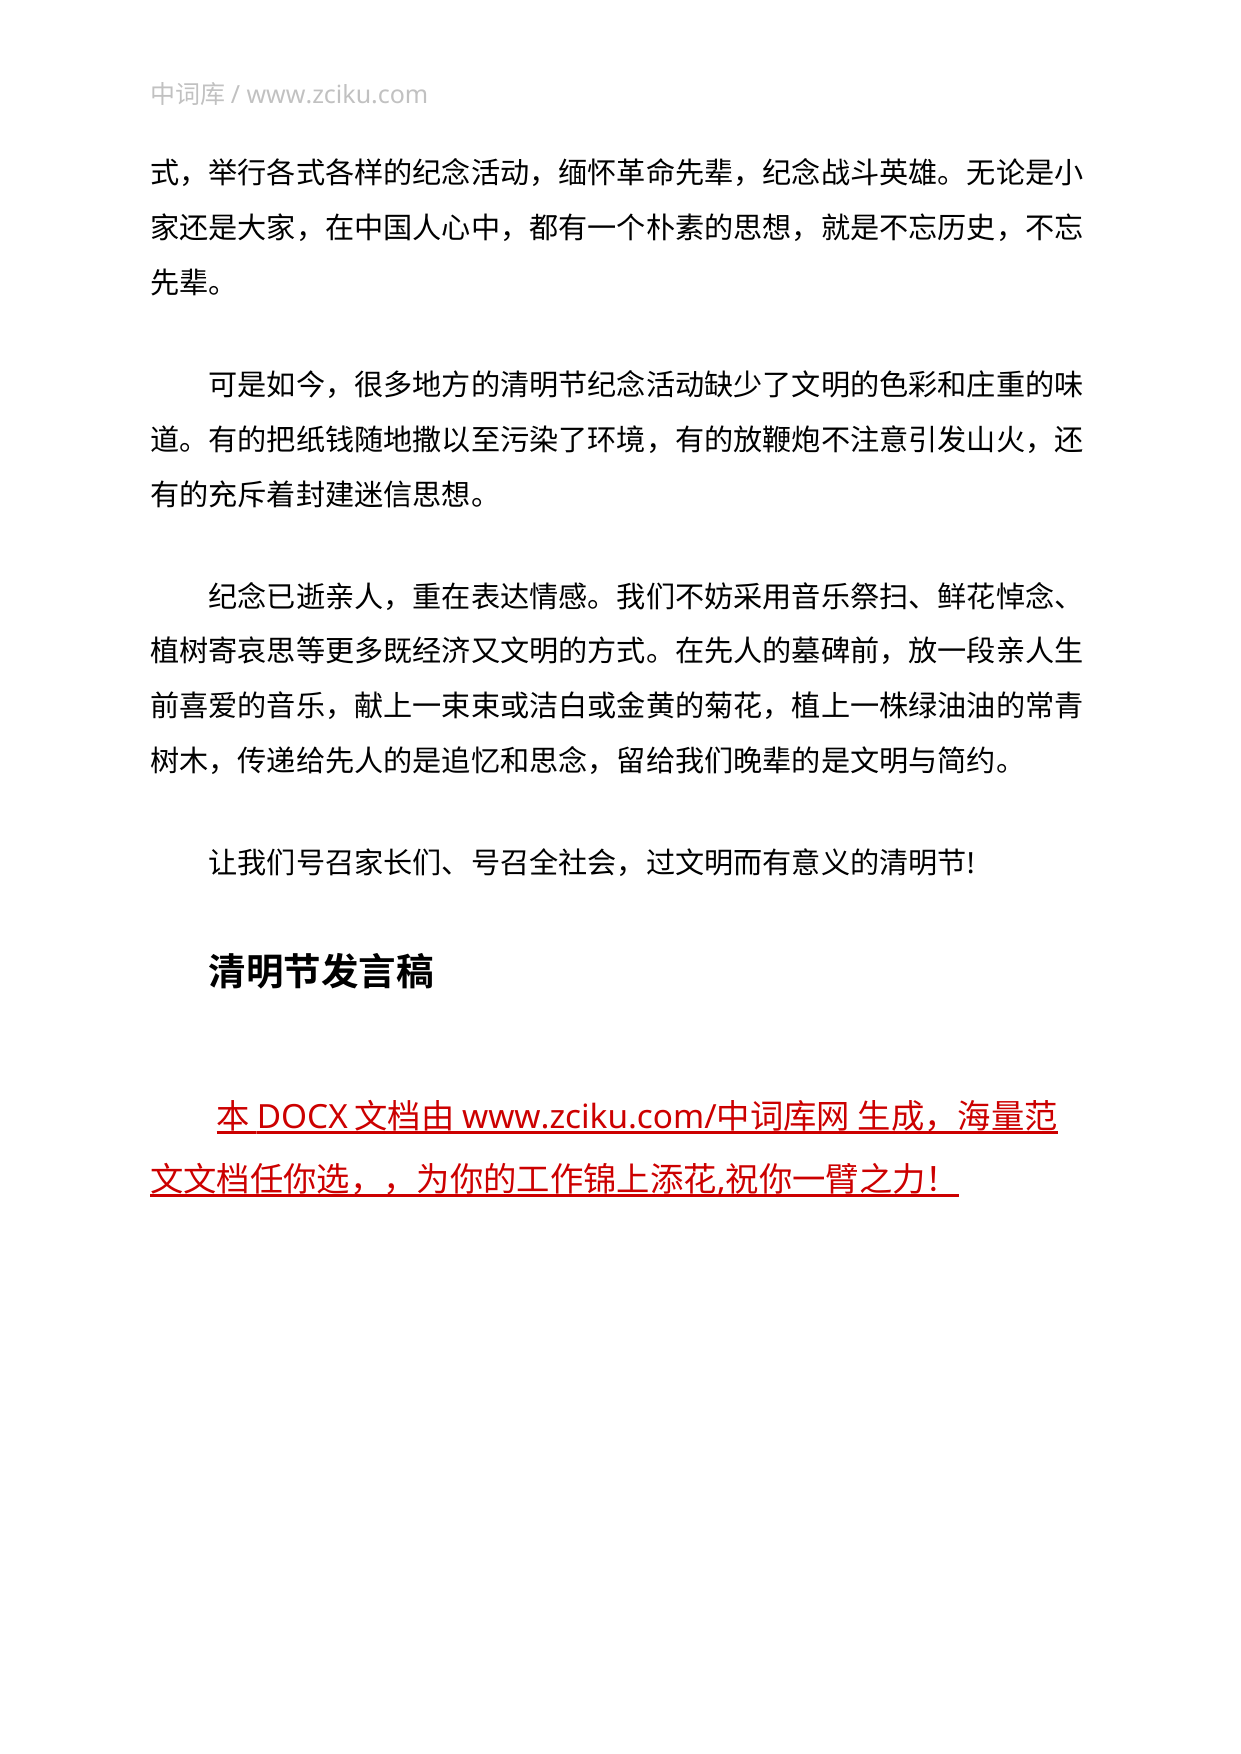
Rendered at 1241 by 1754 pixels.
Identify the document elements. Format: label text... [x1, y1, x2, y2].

text 可是如今，很多地方的清明节纪念活动缺少了文明的色彩和庄重的味道。有的把纸钱随地撒以至污染了环境，有的放鞭炮不注意引发山火，还有的充斥着封建迷信思想。 [150, 362, 1090, 514]
text 让我们号召家长们、号召全社会，过文明而有意义的清明节! [150, 839, 1090, 882]
text 纪念已逝亲人，重在表达情感。我们不妨采用音乐祭扫、鲜花悼念、植树寄哀思等更多既经济又文明的方式。在先人的墓碑前，放一段亲人生前喜爱的音乐，献上一束束或洁白或金黄的菊花，植上一株绿油油的常青树木，传递给先人的是追忆和思念，留给我们晚辈的是文明与简约。 [150, 573, 1090, 780]
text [150, 150, 1090, 302]
text 本DOCX文档由 www.zciku.com/中词库网 生成，海量范文文档任你选，，为你的工作锦上添花,祝你一臂之力！ [150, 1090, 1090, 1201]
text 清明节发言稿 [150, 942, 1090, 996]
